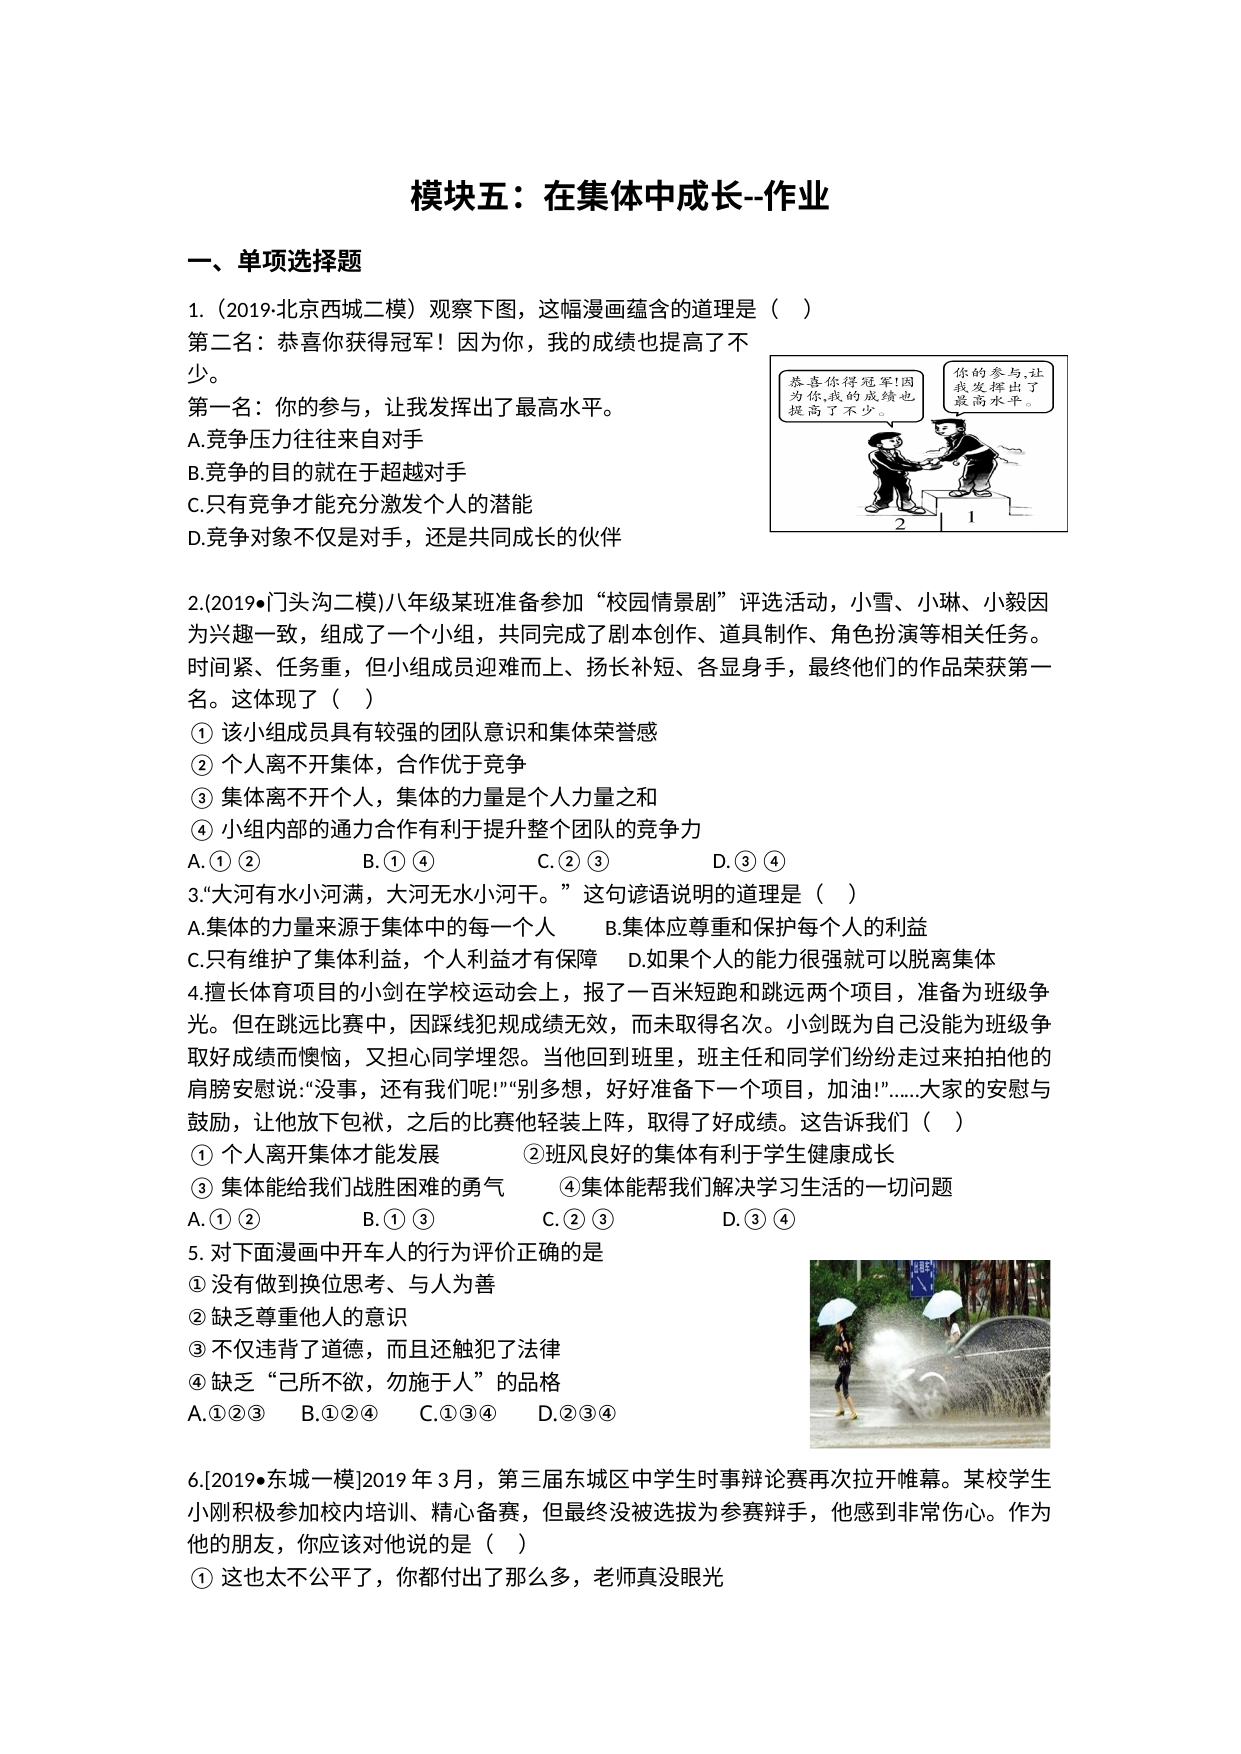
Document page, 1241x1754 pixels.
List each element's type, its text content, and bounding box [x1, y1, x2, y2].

text 3.“大河有水小河满，大河无水小河干。”这句谚语说明的道理是（ ） [187, 877, 1053, 909]
text 第一名：你的参与，让我发挥出了最高水平。 [187, 389, 769, 422]
text ①这也太不公平了，你都付出了那么多，老师真没眼光 [187, 1559, 1053, 1592]
picture [809, 1260, 1051, 1449]
text ①个人离开集体才能发展 ②班风良好的集体有利于学生健康成长 [187, 1137, 1053, 1169]
text B.竞争的目的就在于超越对手 [187, 454, 769, 487]
text ④小组内部的通力合作有利于提升整个团队的竞争力 [187, 812, 1053, 844]
text 一、单项选择题 [187, 227, 1053, 292]
text A.竞争压力往往来自对手 [187, 422, 769, 454]
text C.只有维护了集体利益，个人利益才有保障 D.如果个人的能力很强就可以脱离集体 [187, 942, 1053, 974]
text 5. 对下面漫画中开车人的行为评价正确的是 [187, 1234, 1053, 1267]
text ②缺乏尊重他人的意识 [187, 1299, 809, 1332]
text ③不仅违背了道德，而且还触犯了法律 [187, 1332, 809, 1364]
text ④缺乏“己所不欲，勿施于人”的品格 [187, 1364, 809, 1397]
text A.①② B.①③ C.②③ D.③④ [187, 1202, 1053, 1234]
text ①没有做到换位思考、与人为善 [187, 1267, 809, 1299]
text 1.（2019·北京西城二模）观察下图，这幅漫画蕴含的道理是（ ） [187, 292, 1053, 324]
text 第二名：恭喜你获得冠军！因为你，我的成绩也提高了不少。 [187, 324, 1053, 389]
text 6.[2019•东城一模]2019年3月，第三届东城区中学生时事辩论赛再次拉开帷幕。某校学生小刚积极参加校内培训、精心备赛，但最终没被选拔为参赛辩手，他感到非常伤心。作为他的朋友，你应该对他说的是（ ） [187, 1462, 1053, 1559]
text ③集体能给我们战胜困难的勇气 ④集体能帮我们解决学习生活的一切问题 [187, 1169, 1053, 1202]
text D.竞争对象不仅是对手，还是共同成长的伙伴 [187, 519, 1053, 552]
text A.①②③ B.①②④ C.①③④ D.②③④ [187, 1397, 809, 1429]
text 模块五：在集体中成长--作业 [187, 162, 1053, 227]
text ③集体离不开个人，集体的力量是个人力量之和 [187, 779, 1053, 812]
picture [769, 355, 1068, 535]
text C.只有竞争才能充分激发个人的潜能 [187, 487, 769, 519]
text 4.擅长体育项目的小剑在学校运动会上，报了一百米短跑和跳远两个项目，准备为班级争光。但在跳远比赛中，因踩线犯规成绩无效，而未取得名次。小剑既为自己没能为班级争取好成绩而懊恼，又担心同学埋怨。当他回到班里，班主任和同学们纷纷走过来拍拍他的肩膀安慰说:“没事，还有我们呢!”“别多想，好好准备下一个项目，加油!”……大家的安慰与鼓励，让他放下包袱，之后的比赛他轻装上阵，取得了好成绩。这告诉我们（ ） [187, 974, 1053, 1137]
text A.①② B.①④ C.②③ D.③④ [187, 844, 1053, 877]
text A.集体的力量来源于集体中的每一个人 B.集体应尊重和保护每个人的利益 [187, 909, 1053, 942]
text 2.(2019•门头沟二模)八年级某班准备参加“校园情景剧”评选活动，小雪、小琳、小毅因为兴趣一致，组成了一个小组，共同完成了剧本创作、道具制作、角色扮演等相关任务。时间紧、任务重，但小组成员迎难而上、扬长补短、各显身手，最终他们的作品荣获第一名。这体现了（ ） [187, 584, 1053, 714]
text ②个人离不开集体，合作优于竞争 [187, 747, 1053, 779]
text ①该小组成员具有较强的团队意识和集体荣誉感 [187, 714, 1053, 747]
